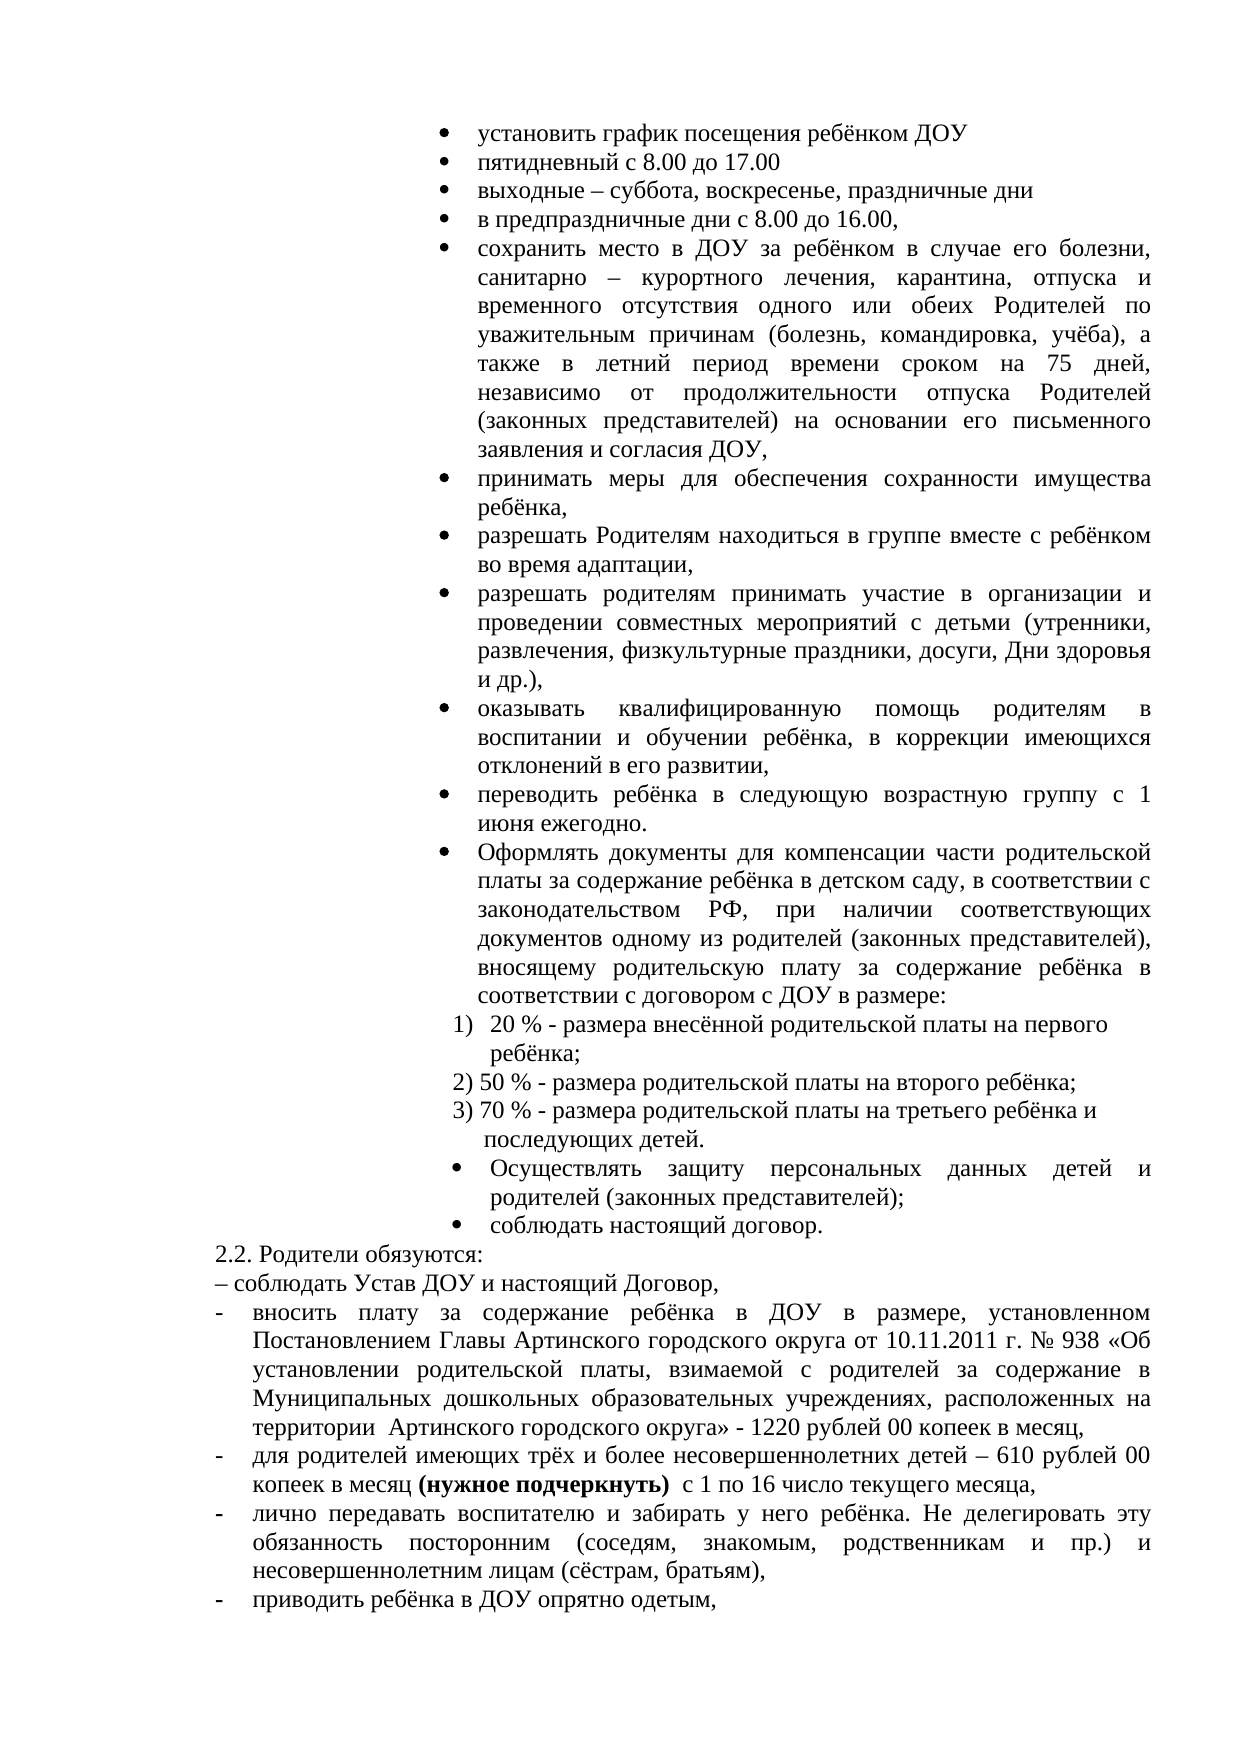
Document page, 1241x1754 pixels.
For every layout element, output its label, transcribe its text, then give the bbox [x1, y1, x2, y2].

list приводить ребёнка в ДОУ опрятно одетым, [215, 1584, 1152, 1613]
list лично передавать воспитателю и забирать у него ребёнка. Не делегировать эту обязанность посторонним (соседям, знакомым, родственникам и пр.) и несовершеннолетним лицам (сёстрам, братьям), [215, 1498, 1152, 1584]
list в предпраздничные дни с 8.00 до 16.00, [440, 204, 1152, 233]
text 3) 70 % - размера родительской платы на третьего ребёнка и [177, 1096, 1152, 1124]
list переводить ребёнка в следующую возрастную группу с 1 июня ежегодно. [440, 779, 1152, 837]
list принимать меры для обеспечения сохранности имущества ребёнка, [440, 463, 1152, 521]
list разрешать Родителям находиться в группе вместе с ребёнком во время адаптации, [440, 521, 1152, 578]
list 20 % - размера внесённой родительской платы на первого [452, 1009, 1152, 1038]
list 2.2. Родители обязуются: [177, 1239, 1152, 1268]
list выходные – суббота, воскресенье, праздничные дни [440, 176, 1152, 204]
text 2) 50 % - размера родительской платы на второго ребёнка; [177, 1067, 1152, 1096]
list пятидневный с 8.00 до 17.00 [440, 147, 1152, 176]
list сохранить место в ДОУ за ребёнком в случае его болезни, санитарно – курортного лечения, карантина, отпуска и временного отсутствия одного или обеих Родителей по уважительным причинам (болезнь, командировка, учёба), а также в летний период времени сроком на 75 дней, независимо от продолжительности отпуска Родителей (законных представителей) на основании его письменного заявления и согласия ДОУ, [440, 233, 1152, 463]
list оказывать квалифицированную помощь родителям в воспитании и обучении ребёнка, в коррекции имеющихся отклонений в его развитии, [440, 693, 1152, 779]
text – соблюдать Устав ДОУ и настоящий Договор, [215, 1268, 1152, 1297]
list ребёнка; [490, 1038, 1152, 1067]
list установить график посещения ребёнком ДОУ [440, 118, 1152, 147]
list Оформлять документы для компенсации части родительской платы за содержание ребёнка в детском саду, в соответствии с законодательством РФ, при наличии соответствующих документов одному из родителей (законных представителей), вносящему родительскую плату за содержание ребёнка в соответствии с договором с ДОУ в размере: [440, 837, 1152, 1009]
text последующих детей. [177, 1124, 1152, 1153]
list разрешать родителям принимать участие в организации и проведении совместных мероприятий с детьми (утренники, развлечения, физкультурные праздники, досуги, Дни здоровья и др.), [440, 578, 1152, 693]
list соблюдать настоящий договор. [452, 1211, 1152, 1239]
list для родителей имеющих трёх и более несовершеннолетних детей – 610 рублей 00 копеек в месяц (нужное подчеркнуть) с 1 по 16 число текущего месяца, [215, 1441, 1152, 1498]
list Осуществлять защиту персональных данных детей и родителей (законных представителей); [452, 1153, 1152, 1211]
list вносить плату за содержание ребёнка в ДОУ в размере, установленном Постановлением Главы Артинского городского округа от 10.11.2011 г. № 938 «Об установлении родительской платы, взимаемой с родителей за содержание в Муниципальных дошкольных образовательных учреждениях, расположенных на территории Артинского городского округа» - 1220 рублей 00 копеек в месяц, [215, 1297, 1152, 1441]
